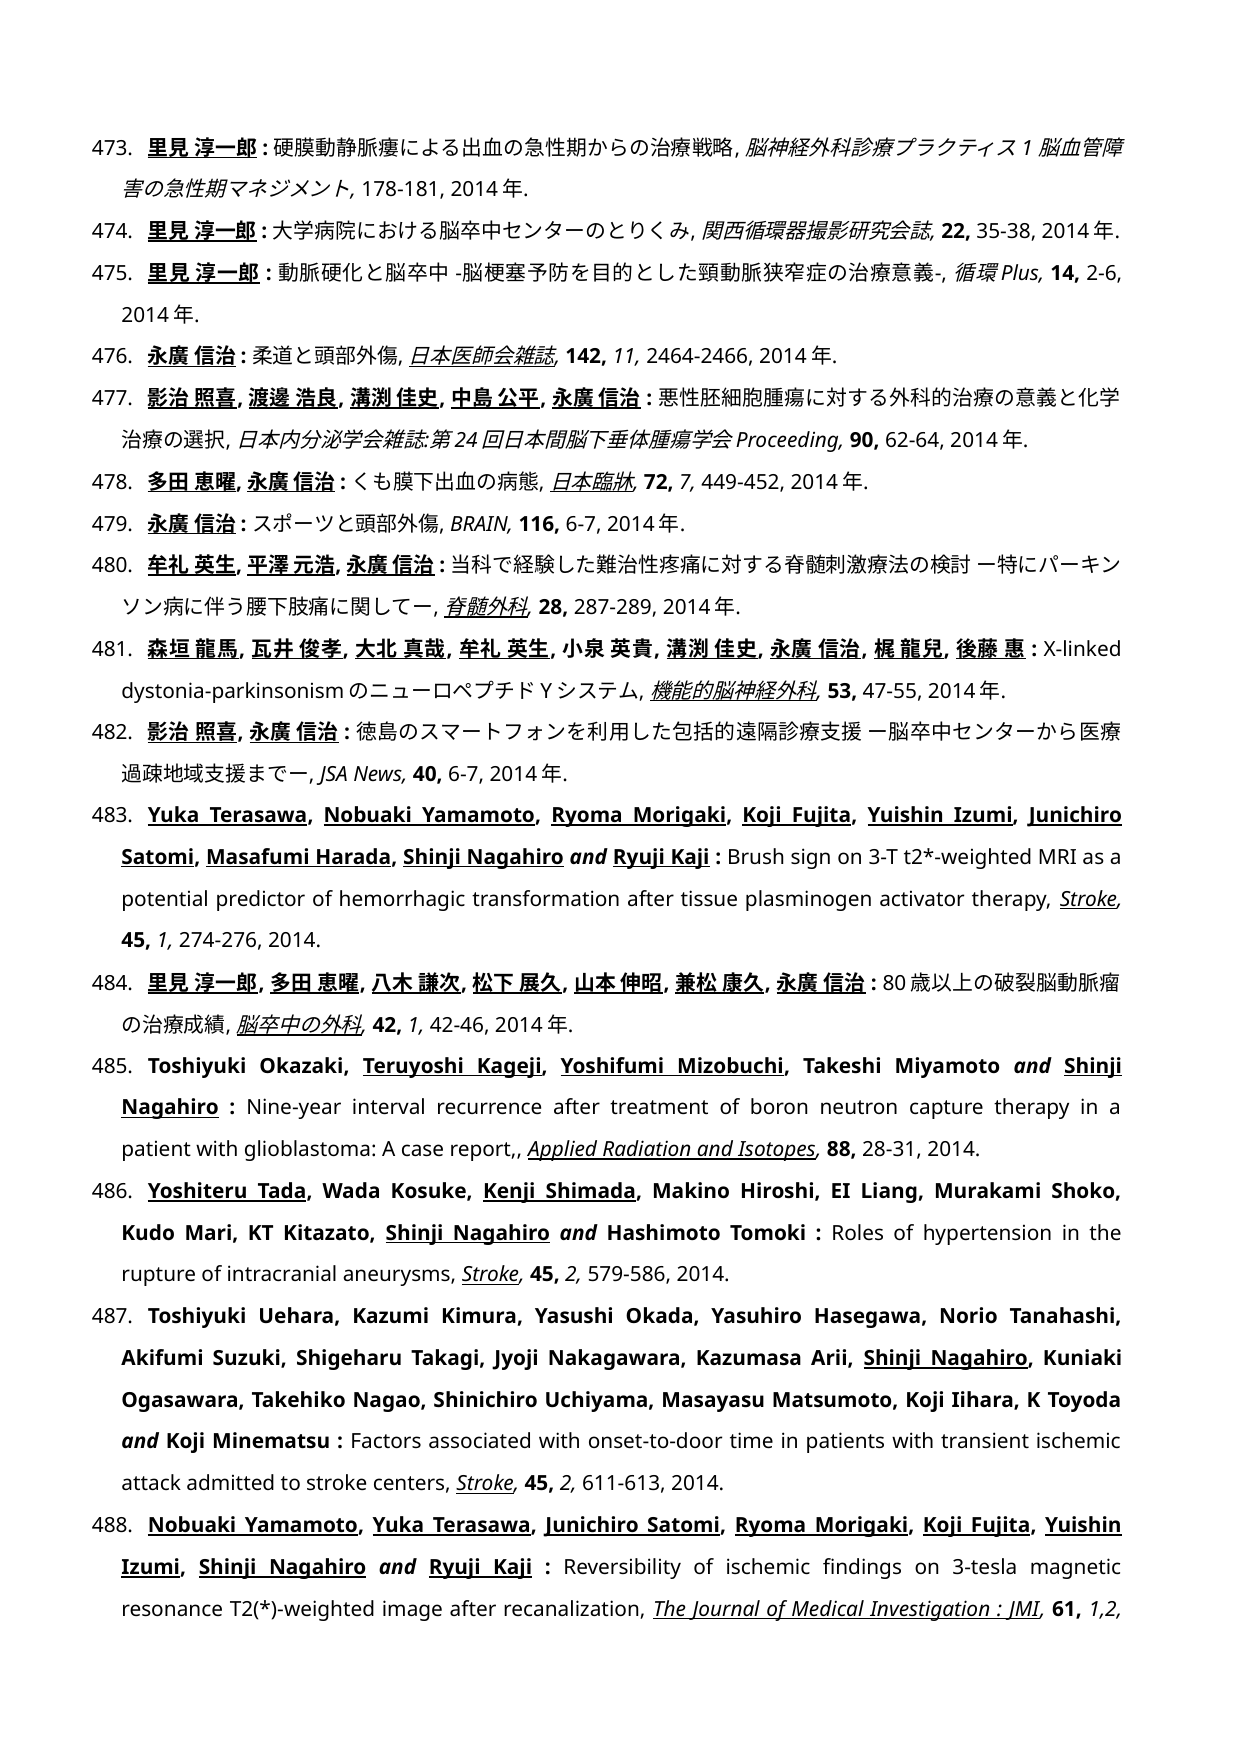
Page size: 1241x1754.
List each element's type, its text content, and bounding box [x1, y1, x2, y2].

list 里見 淳一郎, 多田 恵曜, 八木 謙次, 松下 展久, 山本 伸昭, 兼松 康久, 永廣 信治 : 80歳以上の破裂脳動脈瘤の治療成績, 脳卒中の外科, 42, 1, 42-46, 2014年. [92, 961, 1122, 1044]
list 里見 淳一郎 : 硬膜動静脈瘻による出血の急性期からの治療戦略, 脳神経外科診療プラクティス1 脳血管障害の急性期マネジメント, 178-181, 2014年. [92, 125, 1122, 209]
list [92, 1503, 1122, 1629]
list Yoshiteru Tada, Wada Kosuke, Kenji Shimada, Makino Hiroshi, EI Liang, Murakami Shoko, Kudo Mari, KT Kitazato, Shinji Nagahiro and Hashimoto Tomoki : Roles of hypertension in the rupture of intracranial aneurysms, Stroke, 45, 2, 579-586, 2014. [92, 1169, 1122, 1295]
list 里見 淳一郎 : 大学病院における脳卒中センターのとりくみ, 関西循環器撮影研究会誌, 22, 35-38, 2014年. [92, 209, 1122, 250]
list Toshiyuki Okazaki, Teruyoshi Kageji, Yoshifumi Mizobuchi, Takeshi Miyamoto and Shinji Nagahiro : Nine-year interval recurrence after treatment of boron neutron capture therapy in a patient with glioblastoma: A case report,, Applied Radiation and Isotopes, 88, 28-31, 2014. [92, 1044, 1122, 1169]
list 里見 淳一郎 : 動脈硬化と脳卒中 -脳梗塞予防を目的とした頸動脈狭窄症の治療意義-, 循環Plus, 14, 2-6, 2014年. [92, 250, 1122, 334]
list 牟礼 英生, 平澤 元浩, 永廣 信治 : 当科で経験した難治性疼痛に対する脊髄刺激療法の検討 ー特にパーキンソン病に伴う腰下肢痛に関してー, 脊髄外科, 28, 287-289, 2014年. [92, 543, 1122, 626]
list Toshiyuki Uehara, Kazumi Kimura, Yasushi Okada, Yasuhiro Hasegawa, Norio Tanahashi, Akifumi Suzuki, Shigeharu Takagi, Jyoji Nakagawara, Kazumasa Arii, Shinji Nagahiro, Kuniaki Ogasawara, Takehiko Nagao, Shinichiro Uchiyama, Masayasu Matsumoto, Koji Iihara, K Toyoda and Koji Minematsu : Factors associated with onset-to-door time in patients with transient ischemic attack admitted to stroke centers, Stroke, 45, 2, 611-613, 2014. [92, 1295, 1122, 1503]
list 影治 照喜, 渡邊 浩良, 溝渕 佳史, 中島 公平, 永廣 信治 : 悪性胚細胞腫瘍に対する外科的治療の意義と化学治療の選択, 日本内分泌学会雑誌:第24回日本間脳下垂体腫瘍学会Proceeding, 90, 62-64, 2014年. [92, 376, 1122, 459]
list 影治 照喜, 永廣 信治 : 徳島のスマートフォンを利用した包括的遠隔診療支援 ー脳卒中センターから医療過疎地域支援までー, JSA News, 40, 6-7, 2014年. [92, 710, 1122, 793]
list 永廣 信治 : スポーツと頭部外傷, BRAIN, 116, 6-7, 2014年. [92, 501, 1122, 543]
list 永廣 信治 : 柔道と頭部外傷, 日本医師会雑誌, 142, 11, 2464-2466, 2014年. [92, 334, 1122, 376]
list 森垣 龍馬, 瓦井 俊孝, 大北 真哉, 牟礼 英生, 小泉 英貴, 溝渕 佳史, 永廣 信治, 梶 龍兒, 後藤 惠 : X-linked dystonia-parkinsonismのニューロペプチドYシステム, 機能的脳神経外科, 53, 47-55, 2014年. [92, 626, 1122, 710]
list 多田 恵曜, 永廣 信治 : くも膜下出血の病態, 日本臨牀, 72, 7, 449-452, 2014年. [92, 459, 1122, 501]
list Yuka Terasawa, Nobuaki Yamamoto, Ryoma Morigaki, Koji Fujita, Yuishin Izumi, Junichiro Satomi, Masafumi Harada, Shinji Nagahiro and Ryuji Kaji : Brush sign on 3-T t2*-weighted MRI as a potential predictor of hemorrhagic transformation after tissue plasminogen activator therapy, Stroke, 45, 1, 274-276, 2014. [92, 793, 1122, 961]
